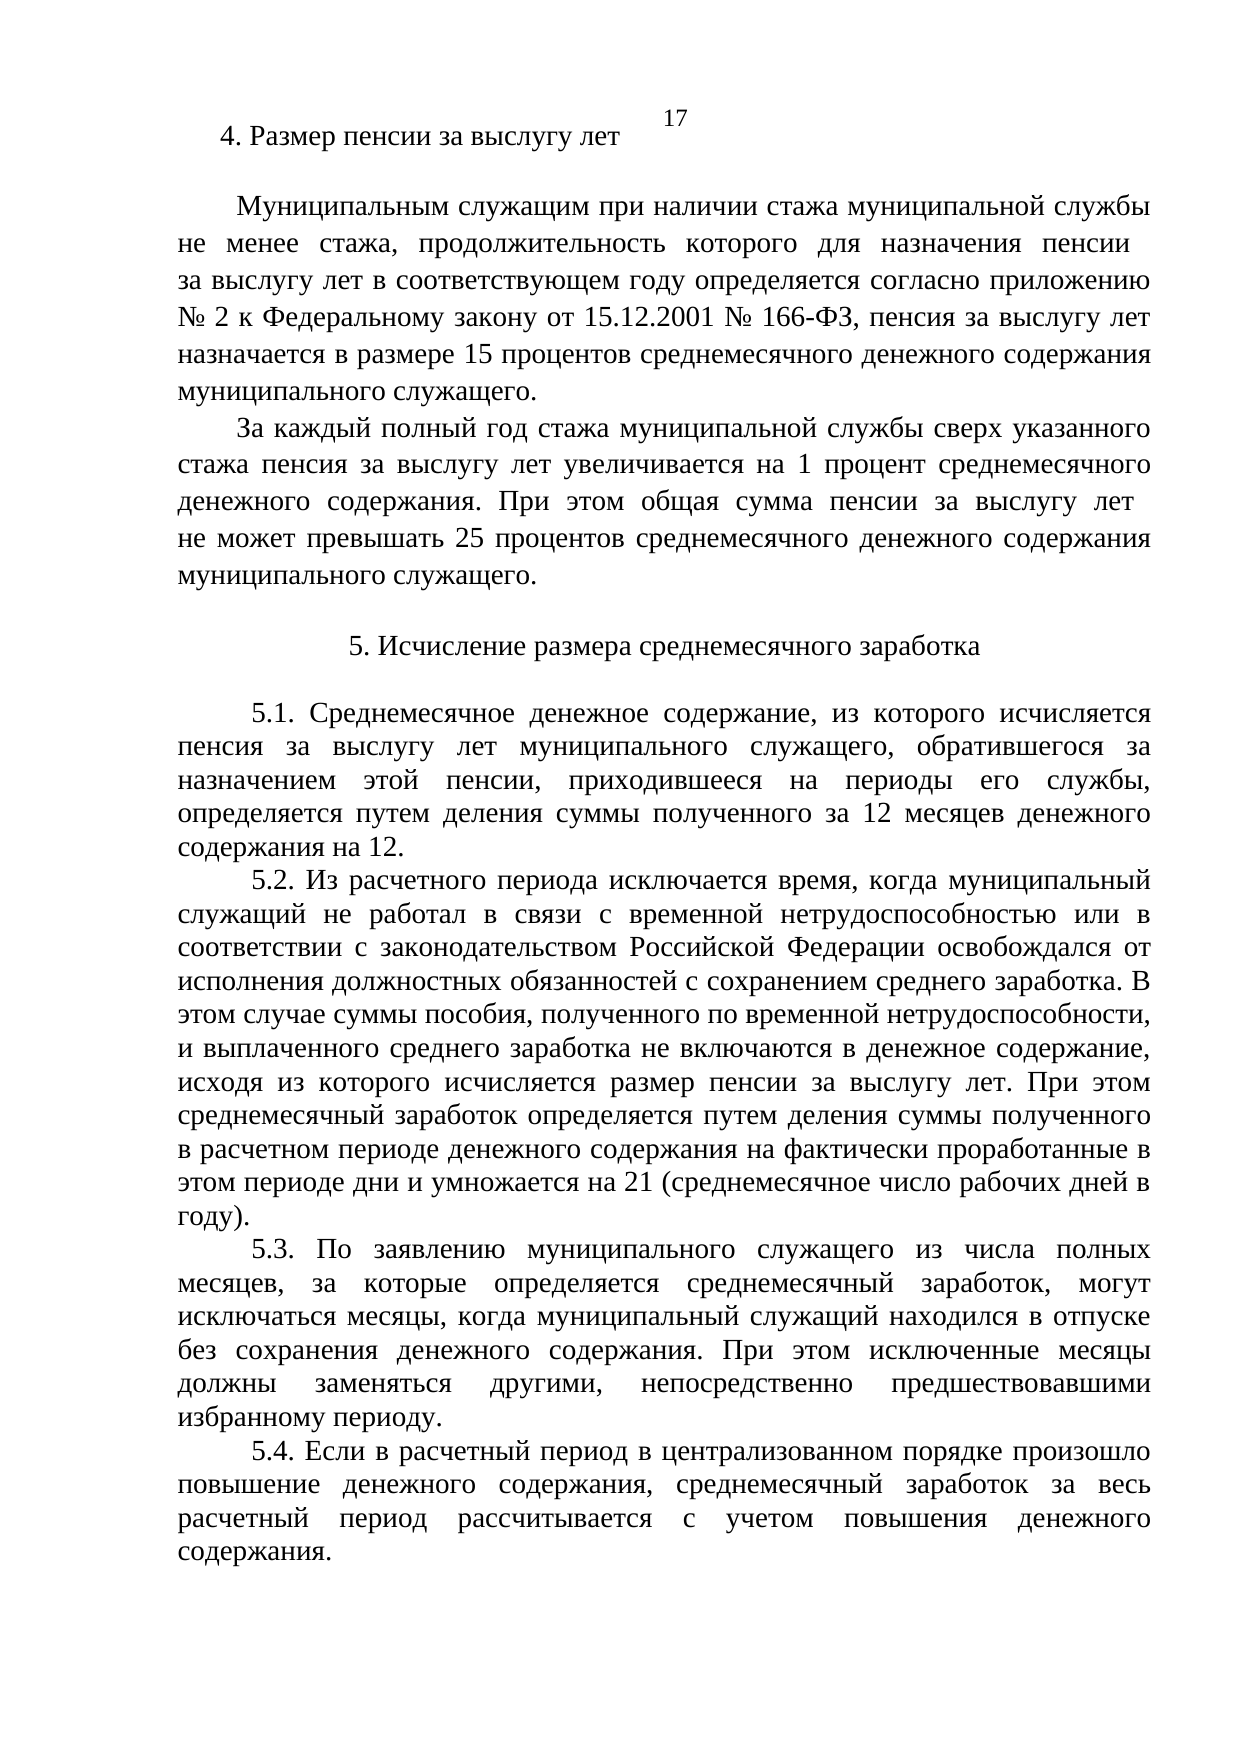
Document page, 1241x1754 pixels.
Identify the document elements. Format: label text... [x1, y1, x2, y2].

text Муниципальным служащим при наличии стажа муниципальной службы не менее стажа, продолжительность которого для назначения пенсии за выслугу лет в соответствующем году определяется согласно приложению № 2 к Федеральному закону от 15.12.2001 № 166-ФЗ, пенсия за выслугу лет назначается в размере 15 процентов среднемесячного денежного содержания муниципального служащего. [177, 188, 1152, 406]
text 4. Размер пенсии за выслугу лет [177, 118, 1152, 152]
text 5.2. Из расчетного периода исключается время, когда муниципальный служащий не работал в связи с временной нетрудоспособностью или в соответствии с законодательством Российской Федерации освобождался от исполнения должностных обязанностей с сохранением среднего заработка. В этом случае суммы пособия, полученного по временной нетрудоспособности, и выплаченного среднего заработка не включаются в денежное содержание, исходя из которого исчисляется размер пенсии за выслугу лет. При этом среднемесячный заработок определяется путем деления суммы полученного в расчетном периоде денежного содержания на фактически проработанные в этом периоде дни и умножается на 21 (среднемесячное число рабочих дней в году). [177, 862, 1152, 1231]
text 5.4. Если в расчетный период в централизованном порядке произошло повышение денежного содержания, среднемесячный заработок за весь расчетный период рассчитывается с учетом повышения денежного содержания. [177, 1433, 1152, 1567]
text За каждый полный год стажа муниципальной службы сверх указанного стажа пенсия за выслугу лет увеличивается на 1 процент среднемесячного денежного содержания. При этом общая сумма пенсии за выслугу лет не может превышать 25 процентов среднемесячного денежного содержания муниципального служащего. [177, 410, 1152, 591]
text 5. Исчисление размера среднемесячного заработка [177, 628, 1152, 661]
text 5.1. Среднемесячное денежное содержание, из которого исчисляется пенсия за выслугу лет муниципального служащего, обратившегося за назначением этой пенсии, приходившееся на периоды его службы, определяется путем деления суммы полученного за 12 месяцев денежного содержания на 12. [177, 695, 1152, 862]
text 5.3. По заявлению муниципального служащего из числа полных месяцев, за которые определяется среднемесячный заработок, могут исключаться месяцы, когда муниципальный служащий находился в отпуске без сохранения денежного содержания. При этом исключенные месяцы должны заменяться другими, непосредственно предшествовавшими избранному периоду. [177, 1231, 1152, 1433]
